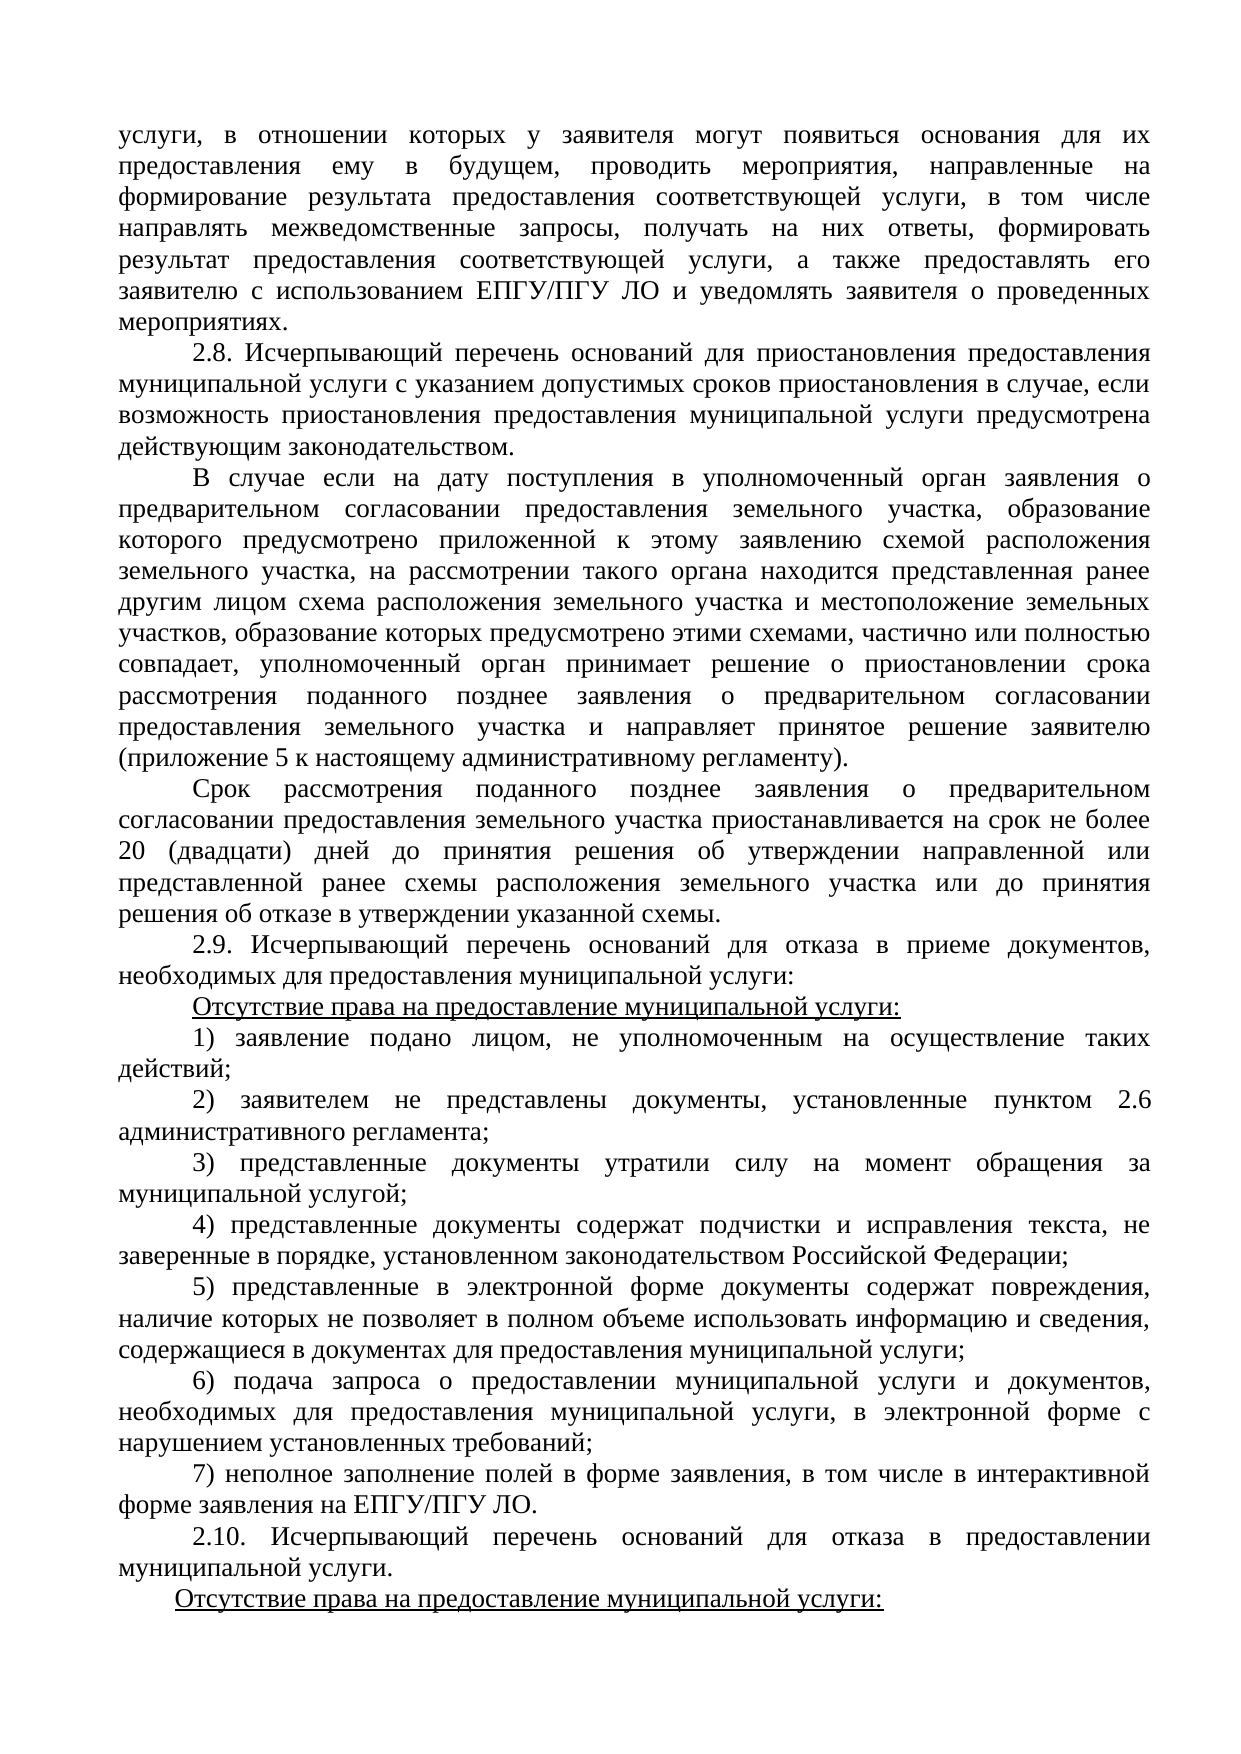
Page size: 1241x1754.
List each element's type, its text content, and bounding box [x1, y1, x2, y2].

text Отсутствие права на предоставление муниципальной услуги: [118, 990, 1152, 1021]
text 2.8. Исчерпывающий перечень оснований для приостановления предоставления муниципальной услуги с указанием допустимых сроков приостановления в случае, если возможность приостановления предоставления муниципальной услуги предусмотрена действующим законодательством. [118, 336, 1152, 461]
text Срок рассмотрения поданного позднее заявления о предварительном согласовании предоставления земельного участка приостанавливается на срок не более 20 (двадцати) дней до принятия решения об утверждении направленной или представленной ранее схемы расположения земельного участка или до принятия решения об отказе в утверждении указанной схемы. [118, 772, 1152, 928]
text Отсутствие права на предоставление муниципальной услуги: [118, 1582, 1152, 1613]
text 2) заявителем не представлены документы, установленные пунктом 2.6 административного регламента; [118, 1084, 1152, 1146]
text 4) представленные документы содержат подчистки и исправления текста, не заверенные в порядке, установленном законодательством Российской Федерации; [118, 1208, 1152, 1271]
text 1) заявление подано лицом, не уполномоченным на осуществление таких действий; [118, 1021, 1152, 1084]
text В случае если на дату поступления в уполномоченный орган заявления о предварительном согласовании предоставления земельного участка, образование которого предусмотрено приложенной к этому заявлению схемой расположения земельного участка, на рассмотрении такого органа находится представленная ранее другим лицом схема расположения земельного участка и местоположение земельных участков, образование которых предусмотрено этими схемами, частично или полностью совпадает, уполномоченный орган принимает решение о приостановлении срока рассмотрения поданного позднее заявления о предварительном согласовании предоставления земельного участка и направляет принятое решение заявителю (приложение 5 к настоящему административному регламенту). [118, 461, 1152, 772]
text 3) представленные документы утратили силу на момент обращения за муниципальной услугой; [118, 1146, 1152, 1208]
text 6) подача запроса о предоставлении муниципальной услуги и документов, необходимых для предоставления муниципальной услуги, в электронной форме с нарушением установленных требований; [118, 1364, 1152, 1457]
text 2.9. Исчерпывающий перечень оснований для отказа в приеме документов, необходимых для предоставления муниципальной услуги: [118, 928, 1152, 990]
text 5) представленные в электронной форме документы содержат повреждения, наличие которых не позволяет в полном объеме использовать информацию и сведения, содержащиеся в документах для предоставления муниципальной услуги; [118, 1271, 1152, 1364]
text 2.10. Исчерпывающий перечень оснований для отказа в предоставлении муниципальной услуги. [118, 1520, 1152, 1582]
text 7) неполное заполнение полей в форме заявления, в том числе в интерактивной форме заявления на ЕПГУ/ПГУ ЛО. [118, 1457, 1152, 1520]
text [118, 118, 1152, 336]
